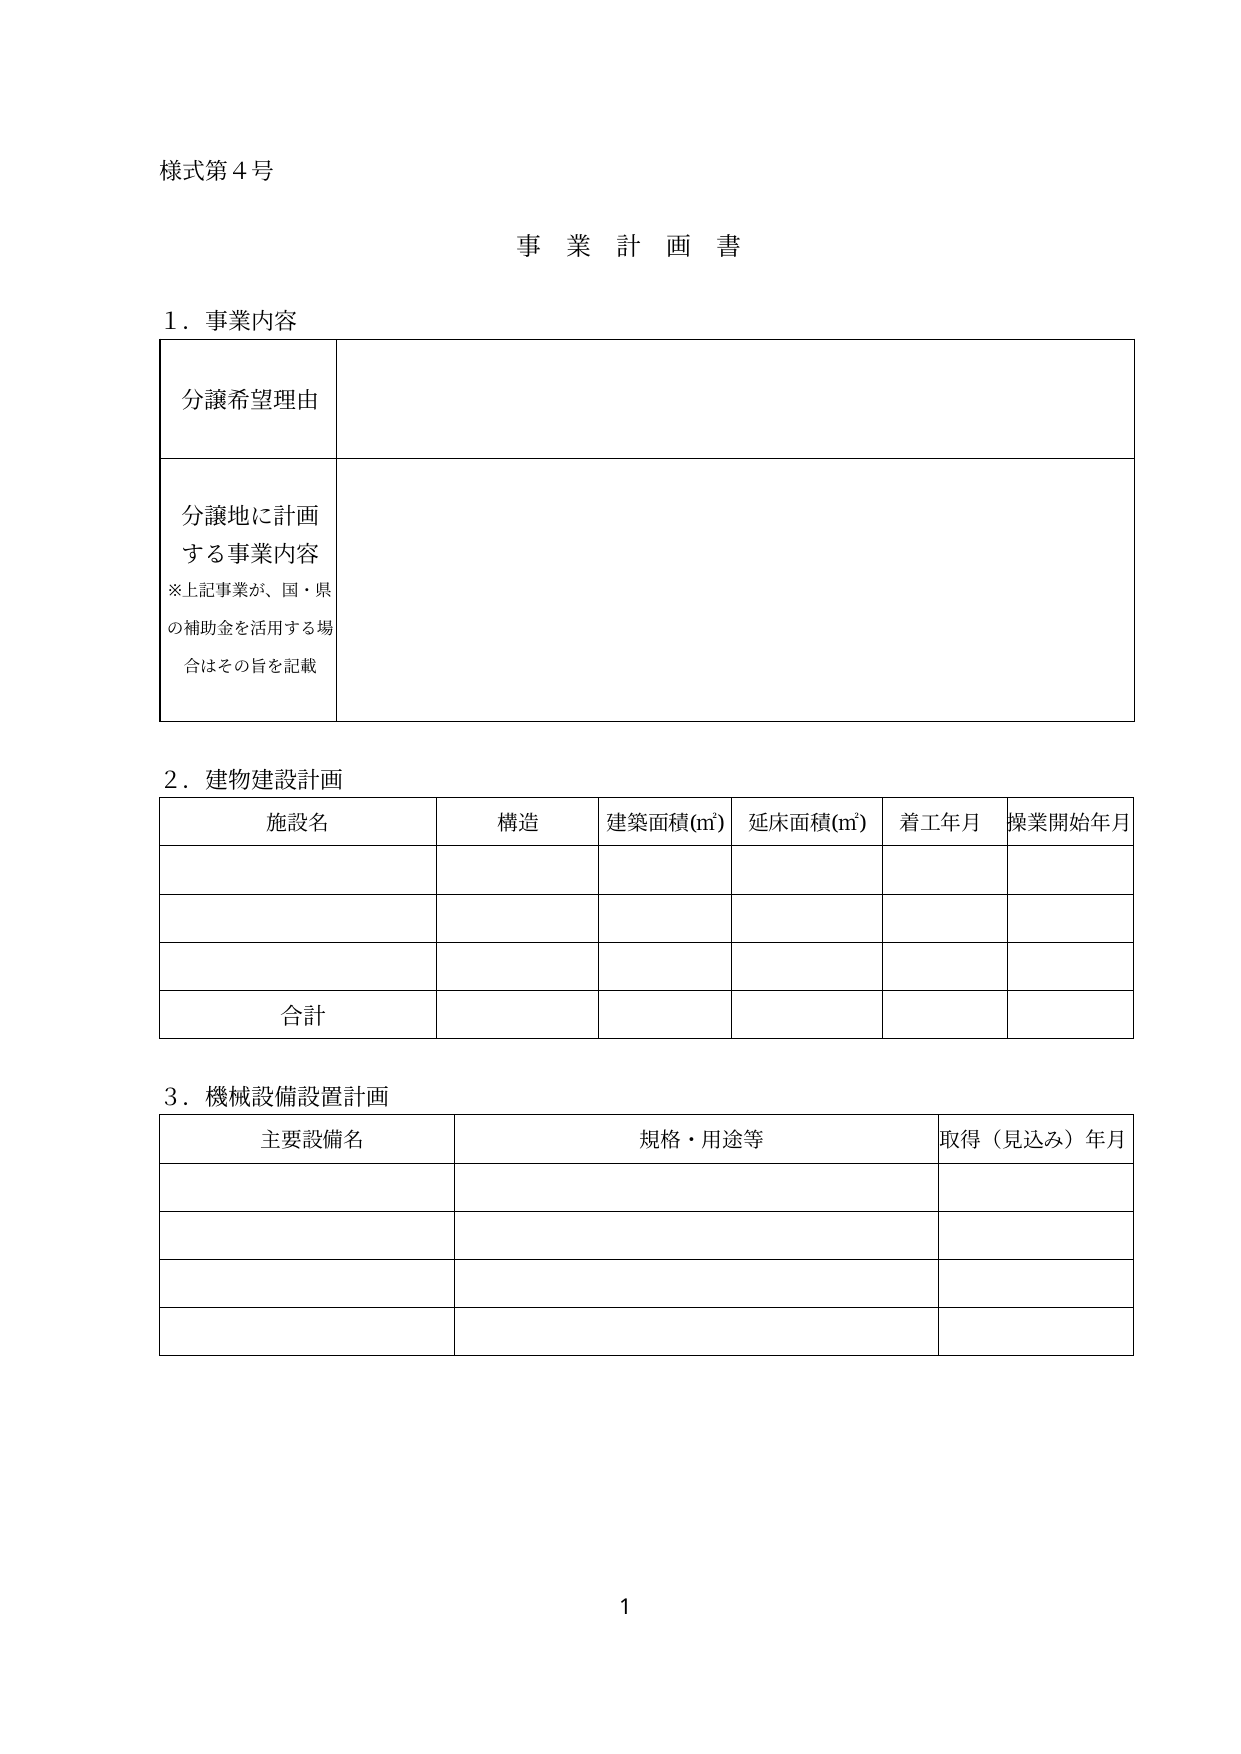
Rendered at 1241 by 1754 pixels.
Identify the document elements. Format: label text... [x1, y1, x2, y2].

table_cell [455, 1212, 938, 1259]
table_cell 合計 [160, 991, 436, 1038]
table_cell [883, 991, 1007, 1038]
table_header 操業開始年月 [1008, 798, 1133, 845]
table_header 分譲希望理由 [161, 340, 336, 457]
table_header 構造 [437, 798, 598, 845]
text 様式第４号 [159, 151, 1081, 188]
table_cell [939, 1212, 1133, 1259]
table_cell [337, 459, 1134, 721]
table_cell [455, 1260, 938, 1307]
table_header 着工年月 [883, 798, 1007, 845]
table_cell [160, 1212, 454, 1259]
table_cell [160, 1164, 454, 1211]
table_header 規格・用途等 [455, 1115, 938, 1162]
table_cell [883, 895, 1007, 942]
text １．事業内容 [159, 301, 989, 338]
table_header [337, 340, 1134, 457]
table_cell [455, 1308, 938, 1355]
table_cell [939, 1308, 1133, 1355]
table_cell [160, 1260, 454, 1307]
table_cell [883, 846, 1007, 893]
table_cell [1008, 943, 1133, 990]
table_cell [599, 846, 731, 893]
table_cell [437, 895, 598, 942]
table_header 建築面積(㎡) [599, 798, 731, 845]
table_cell [160, 943, 436, 990]
table_cell [1008, 846, 1133, 893]
text ２．建物建設計画 [159, 759, 989, 797]
table_cell [599, 991, 731, 1038]
table_cell [437, 991, 598, 1038]
table_header 取得（見込み）年月 [939, 1115, 1133, 1162]
table_cell [883, 943, 1007, 990]
table_cell [732, 943, 882, 990]
table_cell [455, 1164, 938, 1211]
table_cell [732, 895, 882, 942]
table_header 主要設備名 [160, 1115, 454, 1162]
table_cell [160, 846, 436, 893]
table_cell 分譲地に計画 する事業内容 ※上記事業が、国・県 の補助金を活用する場合はその旨を記載 [161, 459, 336, 721]
table_cell [160, 895, 436, 942]
table_header 施設名 [160, 798, 436, 845]
text 事 業 計 画 書 [159, 226, 1081, 263]
table_cell [599, 895, 731, 942]
table_header 延床面積(㎡) [732, 798, 882, 845]
table_cell [732, 991, 882, 1038]
table_cell [437, 846, 598, 893]
text ３．機械設備設置計画 [159, 1077, 989, 1114]
table_cell [599, 943, 731, 990]
table_cell [732, 846, 882, 893]
table_cell [1008, 895, 1133, 942]
table_cell [160, 1308, 454, 1355]
table_cell [1008, 991, 1133, 1038]
table_cell [939, 1260, 1133, 1307]
table_cell [437, 943, 598, 990]
table_cell [939, 1164, 1133, 1211]
